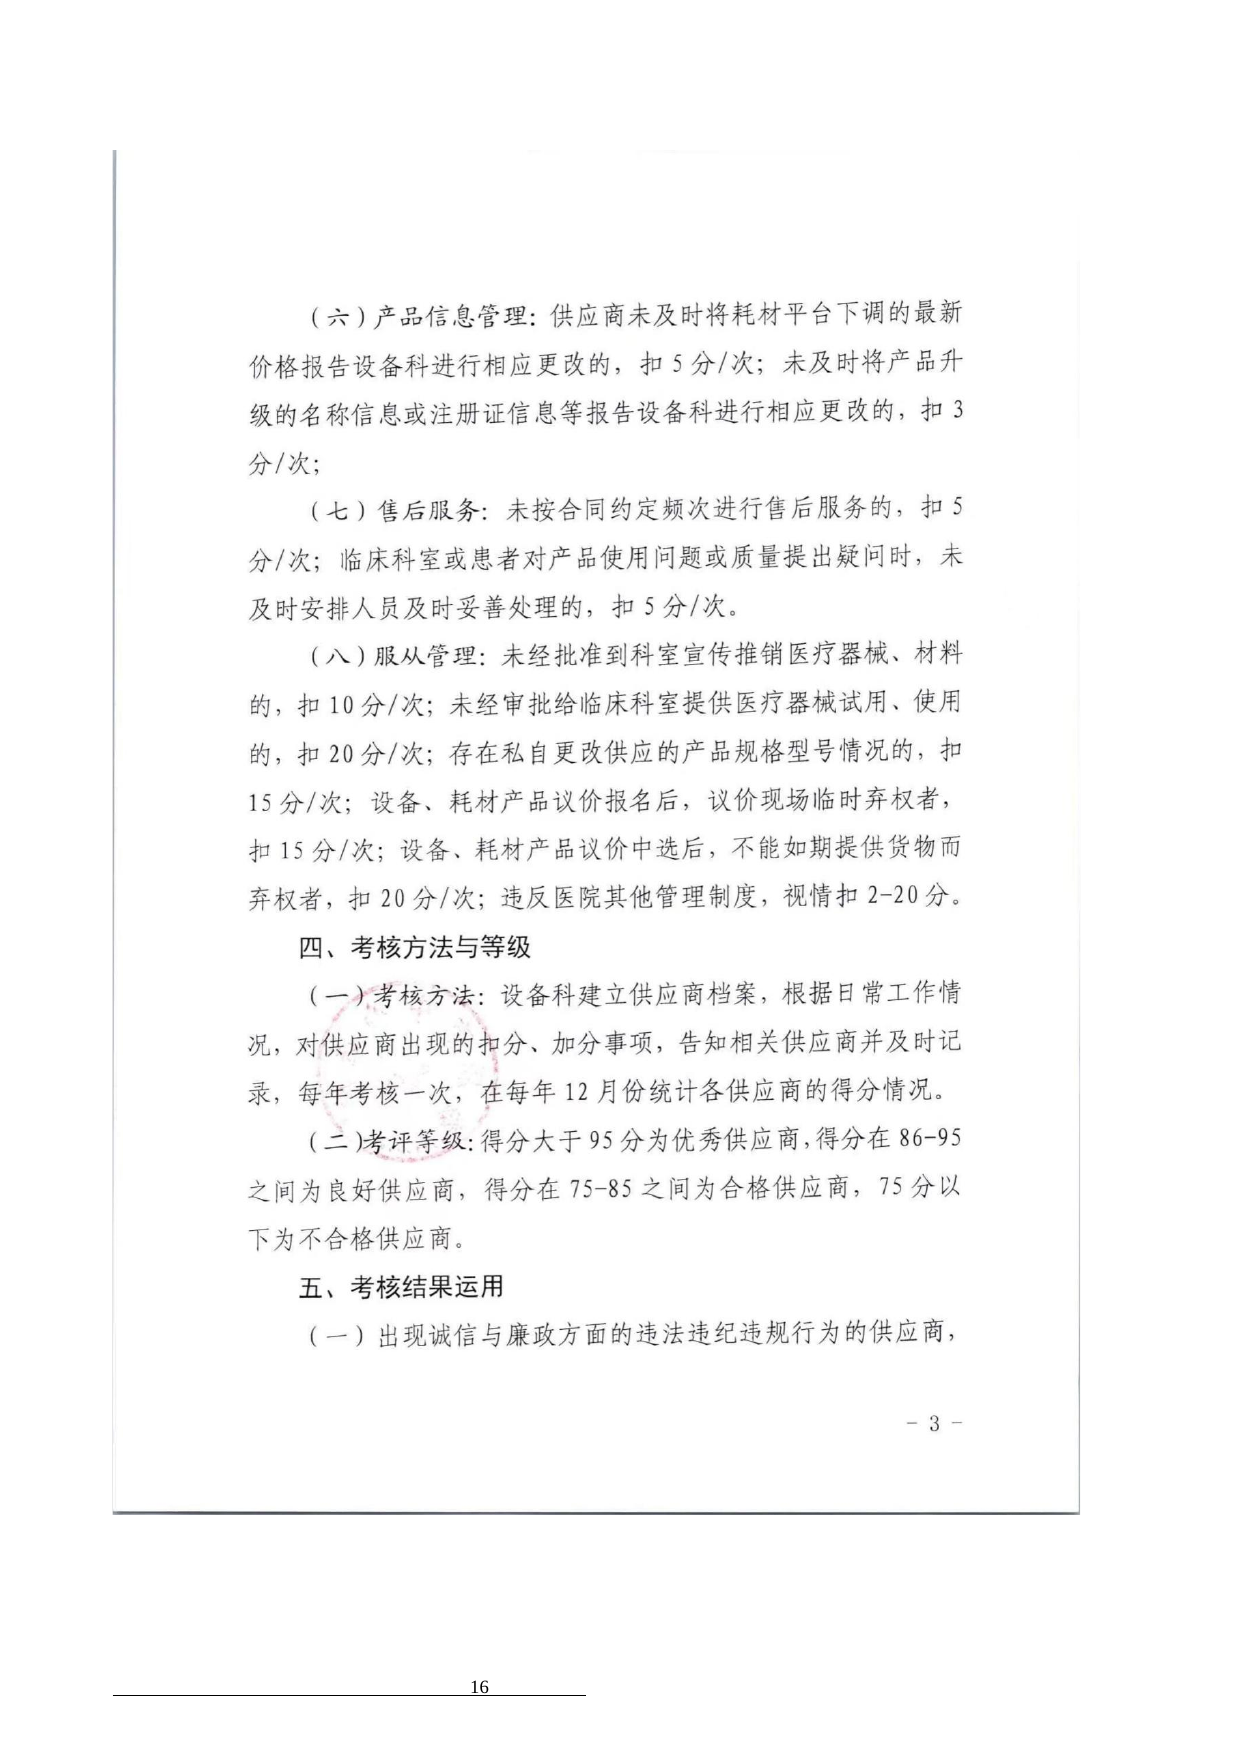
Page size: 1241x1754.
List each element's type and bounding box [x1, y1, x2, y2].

picture [112, 150, 1080, 1515]
